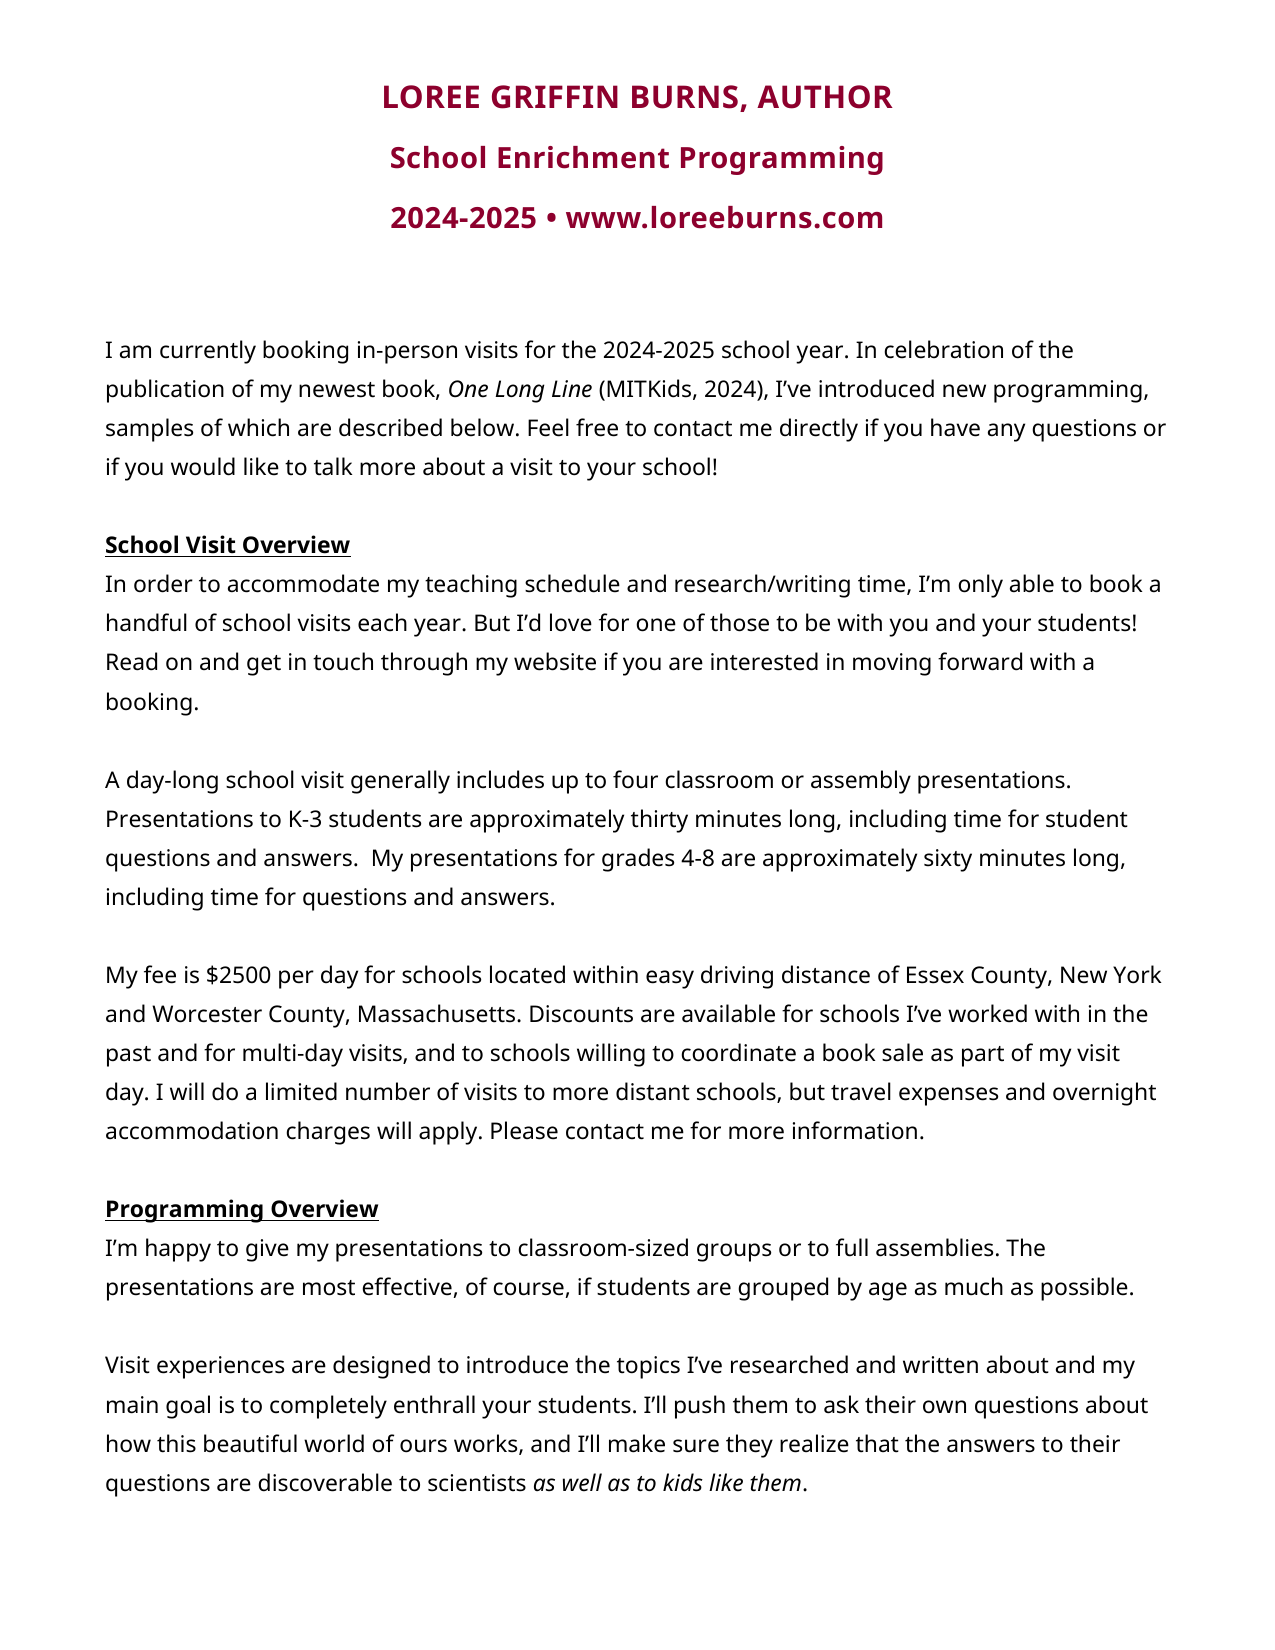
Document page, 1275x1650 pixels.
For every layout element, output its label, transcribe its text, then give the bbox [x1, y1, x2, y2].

text School Visit Overview [105, 529, 1170, 560]
text My fee is $2500 per day for schools located within easy driving distance of Essex County, New York and Worcester County, Massachusetts. Discounts are available for schools I’ve worked with in the past and for multi-day visits, and to schools willing to coordinate a book sale as part of my visit day. I will do a limited number of visits to more distant schools, but travel expenses and overnight accommodation charges will apply. Please contact me for more information. [105, 959, 1170, 1146]
text Visit experiences are designed to introduce the topics I’ve researched and written about and my main goal is to completely enthrall your students. I’ll push them to ask their own questions about how this beautiful world of ours works, and I’ll make sure they realize that the answers to their questions are discoverable to scientists as well as to kids like them. [105, 1349, 1170, 1498]
text In order to accommodate my teaching schedule and research/writing time, I’m only able to book a handful of school visits each year. But I’d love for one of those to be with you and your students! Read on and get in touch through my website if you are interested in moving forward with a booking. [105, 568, 1170, 717]
text I’m happy to give my presentations to classroom-sized groups or to full assemblies. The presentations are most effective, of course, if students are grouped by age as much as possible. [105, 1232, 1170, 1303]
text Programming Overview [105, 1193, 1170, 1224]
text A day-long school visit generally includes up to four classroom or assembly presentations. Presentations to K-3 students are approximately thirty minutes long, including time for student questions and answers. My presentations for grades 4-8 are approximately sixty minutes long, including time for questions and answers. [105, 763, 1170, 912]
text I am currently booking in-person visits for the 2024-2025 school year. In celebration of the publication of my newest book, One Long Line (MITKids, 2024), I’ve introduced new programming, samples of which are described below. Feel free to contact me directly if you have any questions or if you would like to talk more about a visit to your school! [105, 334, 1170, 482]
